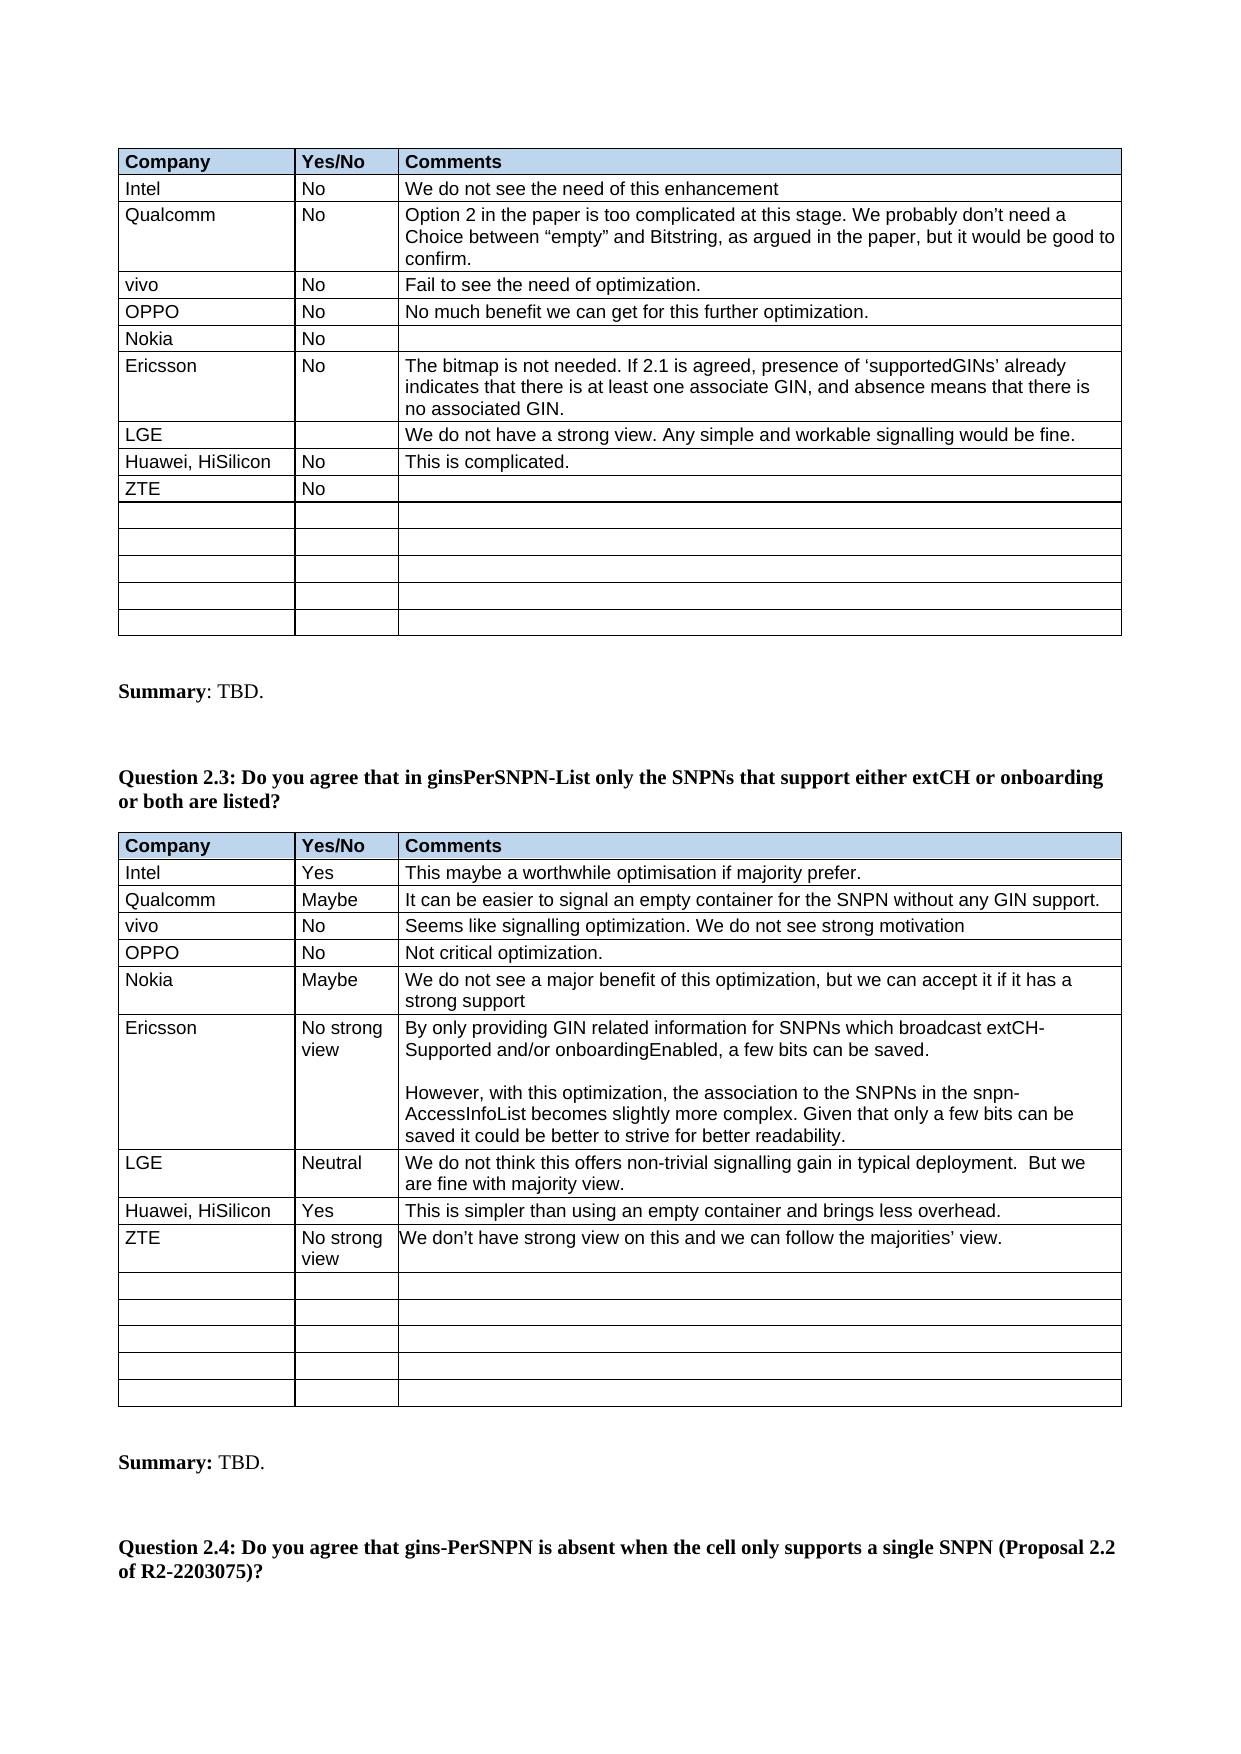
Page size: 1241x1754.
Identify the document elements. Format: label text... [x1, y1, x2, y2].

table_cell No [296, 299, 398, 324]
table_cell [296, 1380, 398, 1406]
table_cell [399, 503, 1121, 528]
table_cell ZTE [119, 476, 294, 501]
table_cell [296, 1300, 398, 1325]
table_cell No [296, 202, 398, 271]
table_header Company [119, 833, 294, 858]
table_cell LGE [119, 1150, 294, 1197]
table_cell No much benefit we can get for this further optimization. [399, 299, 1121, 324]
table_cell [296, 1353, 398, 1379]
table_cell No [296, 352, 398, 421]
table_cell No strong view [296, 1225, 398, 1272]
table_cell [296, 1326, 398, 1352]
table_cell Fail to see the need of optimization. [399, 272, 1121, 298]
table_cell [119, 503, 294, 528]
table_cell [399, 1353, 1121, 1379]
table_cell [119, 610, 294, 635]
table_cell [296, 583, 398, 608]
table_cell [399, 1326, 1121, 1352]
table_cell We do not have a strong view. Any simple and workable signalling would be fine. [399, 422, 1121, 448]
table_cell [119, 1273, 294, 1299]
table_cell This is simpler than using an empty container and brings less overhead. [399, 1198, 1121, 1223]
table_cell [296, 529, 398, 555]
text Question 2.4: Do you agree that gins-PerSNPN is absent when the cell only supports a single SNPN (Proposal 2.2 of R2-2203075)? [118, 1535, 1122, 1583]
table_cell The bitmap is not needed. If 2.1 is agreed, presence of ‘supportedGINs’ already indicates that there is at least one associate GIN, and absence means that there is no associated GIN. [399, 352, 1121, 421]
table_cell [119, 1380, 294, 1406]
table_cell [399, 556, 1121, 582]
table_cell [296, 556, 398, 582]
table_cell We do not see a major benefit of this optimization, but we can accept it if it has a strong support [399, 967, 1121, 1014]
table_cell [119, 1326, 294, 1352]
table_cell Neutral [296, 1150, 398, 1197]
table_cell Maybe [296, 967, 398, 1014]
table_cell vivo [119, 272, 294, 298]
table_cell [399, 1380, 1121, 1406]
table_cell It can be easier to signal an empty container for the SNPN without any GIN support. [399, 886, 1121, 912]
table_cell No [296, 449, 398, 475]
table_cell No [296, 272, 398, 298]
table_cell LGE [119, 422, 294, 448]
table_header Comments [399, 149, 1121, 174]
table_header Yes/No [296, 149, 398, 174]
table_cell OPPO [119, 940, 294, 966]
table_cell [399, 610, 1121, 635]
table_cell ZTE [119, 1225, 294, 1272]
table_cell vivo [119, 913, 294, 939]
table_cell [296, 503, 398, 528]
text Question 2.3: Do you agree that in ginsPerSNPN-List only the SNPNs that support either extCH or onboarding or both are listed? [118, 765, 1122, 813]
table_cell [296, 1273, 398, 1299]
table_cell No [296, 913, 398, 939]
table_cell No strong view [296, 1015, 398, 1148]
table_cell Yes [296, 860, 398, 885]
table_cell OPPO [119, 299, 294, 324]
table_cell Yes [296, 1198, 398, 1223]
table_cell No [296, 175, 398, 201]
table_cell No [296, 476, 398, 501]
table_cell Intel [119, 860, 294, 885]
table_cell [119, 583, 294, 608]
table_cell Not critical optimization. [399, 940, 1121, 966]
table_cell [119, 1353, 294, 1379]
table_cell Huawei, HiSilicon [119, 1198, 294, 1223]
table_cell [399, 476, 1121, 501]
table_cell Ericsson [119, 1015, 294, 1148]
table_cell [119, 556, 294, 582]
text Summary: TBD. [118, 679, 1122, 703]
table_cell [399, 1300, 1121, 1325]
table_cell This maybe a worthwhile optimisation if majority prefer. [399, 860, 1121, 885]
table_cell [119, 529, 294, 555]
table_cell No [296, 326, 398, 351]
table_cell Qualcomm [119, 202, 294, 271]
table_cell Ericsson [119, 352, 294, 421]
table_cell Maybe [296, 886, 398, 912]
table_cell [399, 1273, 1121, 1299]
table_header Comments [399, 833, 1121, 858]
table_cell We do not see the need of this enhancement [399, 175, 1121, 201]
table_cell Nokia [119, 967, 294, 1014]
table_cell This is complicated. [399, 449, 1121, 475]
table_cell Nokia [119, 326, 294, 351]
table_header Company [119, 149, 294, 174]
table_header Yes/No [296, 833, 398, 858]
table_cell [399, 529, 1121, 555]
table_cell Intel [119, 175, 294, 201]
table_cell [296, 610, 398, 635]
table_cell We do not think this offers non-trivial signalling gain in typical deployment. But we are fine with majority view. [399, 1150, 1121, 1197]
table_cell [119, 1300, 294, 1325]
table_cell Seems like signalling optimization. We do not see strong motivation [399, 913, 1121, 939]
table_cell Huawei, HiSilicon [119, 449, 294, 475]
table_cell Qualcomm [119, 886, 294, 912]
table_cell No [296, 940, 398, 966]
table_cell Option 2 in the paper is too complicated at this stage. We probably don’t need a Choice between “empty” and Bitstring, as argued in the paper, but it would be good to confirm. [399, 202, 1121, 271]
text Summary: TBD. [118, 1449, 1122, 1474]
table_cell [296, 422, 398, 448]
table_cell [399, 583, 1121, 608]
table_cell [399, 326, 1121, 351]
table_cell By only providing GIN related information for SNPNs which broadcast extCH-Supported and/or onboardingEnabled, a few bits can be saved. However, with this optimization, the association to the SNPNs in the snpn-AccessInfoList becomes slightly more complex. Given that only a few bits can be saved it could be better to strive for better readability. [399, 1015, 1121, 1148]
table_cell We don’t have strong view on this and we can follow the majorities’ view. [399, 1225, 1121, 1272]
